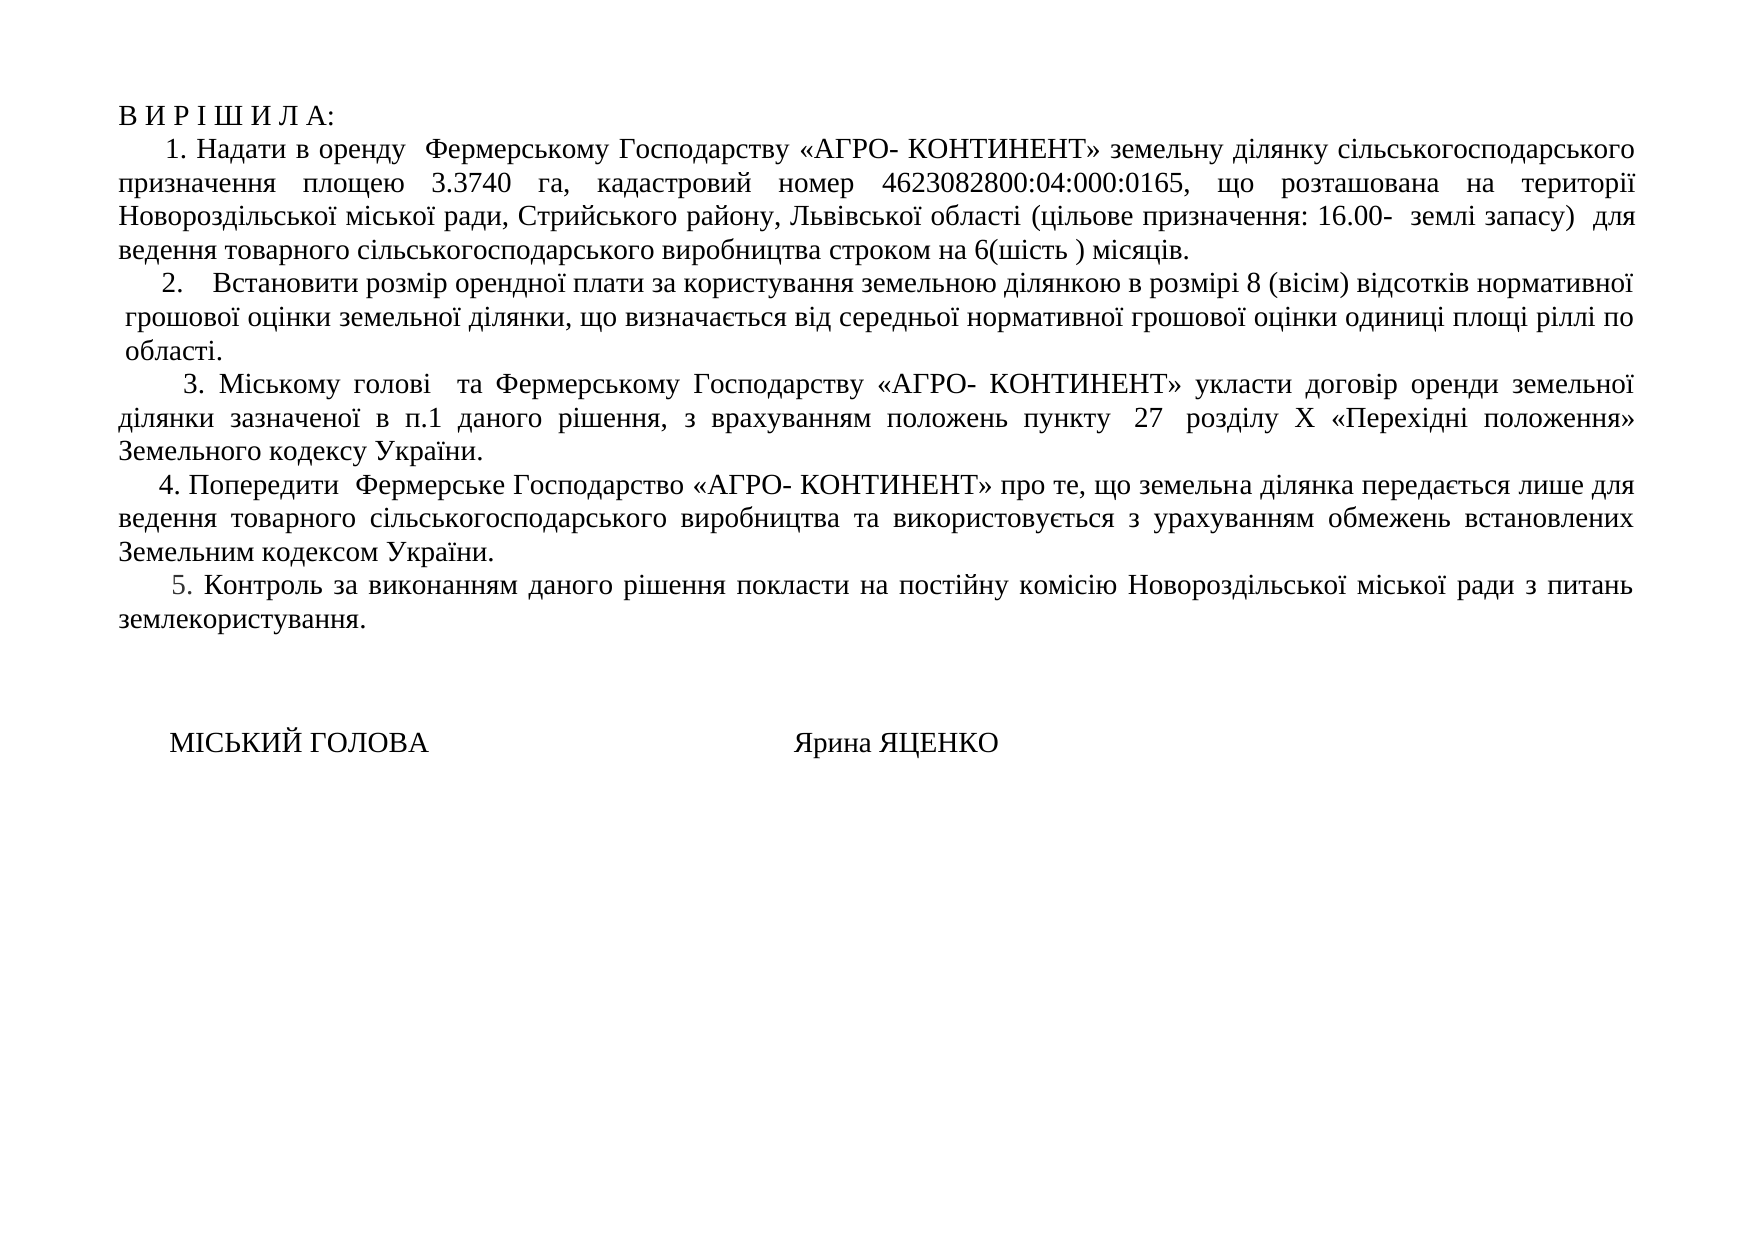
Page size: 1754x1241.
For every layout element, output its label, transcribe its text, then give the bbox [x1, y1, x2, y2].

text В И Р І Ш И Л А: [118, 98, 1636, 131]
text 2. Встановити розмір орендної плати за користування земельною ділянкою в розмірі 8 (вісім) відсотків нормативної грошової оцінки земельної ділянки, що визначається від середньої нормативної грошової оцінки одиниці площі ріллі по області. [125, 266, 1636, 366]
text 3. Міському голові та Фермерському Господарству «АГРО- КОНТИНЕНТ» укласти договір оренди земельної ділянки зазначеної в п.1 даного рішення, з врахуванням положень пункту 27 розділу Х «Перехідні положення» Земельного кодексу України. [118, 366, 1636, 467]
text 5. Контроль за виконанням даного рішення покласти на постійну комісію Новороздільської міської ради з питань землекористування. [118, 567, 1636, 634]
text МІСЬКИЙ ГОЛОВА Ярина ЯЦЕНКО [118, 729, 1636, 758]
text 1. Надати в оренду Фермерському Господарству «АГРО- КОНТИНЕНТ» земельну ділянку сільськогосподарського призначення площею 3.3740 га, кадастровий номер 4623082800:04:000:0165, що розташована на території Новороздільської міської ради, Стрийського району, Львівської області (цільове призначення: 16.00- землі запасу) для ведення товарного сільськогосподарського виробництва строком на 6(шість ) місяців. [118, 131, 1636, 266]
text 4. Попередити Фермерське Господарство «АГРО- КОНТИНЕНТ» про те, що земельна ділянка передається лише для ведення товарного сільськогосподарського виробництва та використовується з урахуванням обмежень встановлених Земельним кодексом України. [118, 467, 1636, 567]
